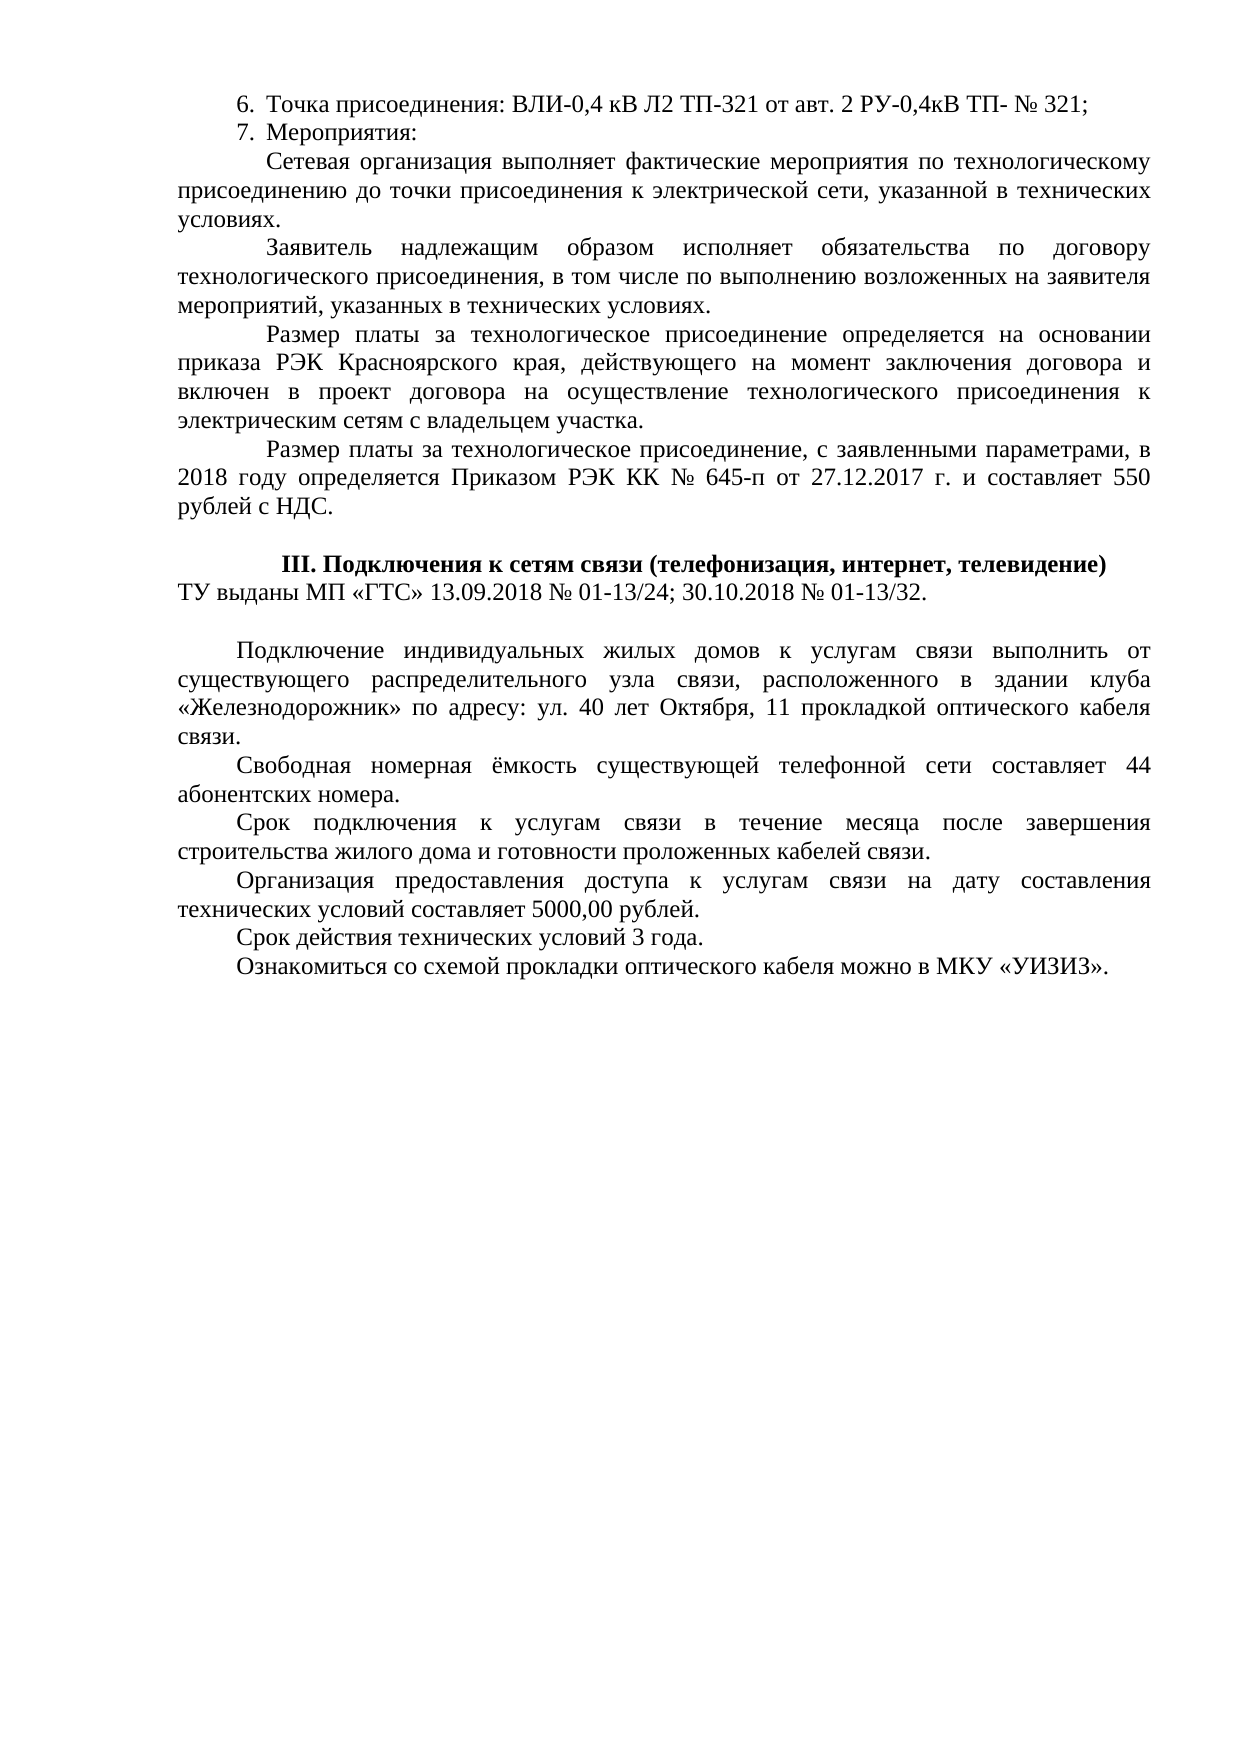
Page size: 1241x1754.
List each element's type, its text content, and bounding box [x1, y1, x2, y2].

list Мероприятия: Сетевая организация выполняет фактические мероприятия по технологическому присоединению до точки присоединения к электрической сети, указанной в технических условиях. Заявитель надлежащим образом исполняет обязательства по договору технологического присоединения, в том числе по выполнению возложенных на заявителя мероприятий, указанных в технических условиях. Размер платы за технологическое присоединение определяется на основании приказа РЭК Красноярского края, действующего на момент заключения договора и включен в проект договора на осуществление технологического присоединения к электрическим сетям с владельцем участка. Размер платы за технологическое присоединение, с заявленными параметрами, в 2018 году определяется Приказом РЭК КК № 645-п от 27.12.2017 г. и составляет 550 рублей с НДС. [177, 117, 1152, 520]
text III. Подключения к сетям связи (телефонизация, интернет, телевидение) [177, 549, 1152, 577]
text Срок действия технических условий 3 года. [177, 922, 1152, 951]
text ТУ выданы МП «ГТС» 13.09.2018 № 01-13/24; 30.10.2018 № 01-13/32. [177, 577, 1152, 606]
list Точка присоединения: ВЛИ-0,4 кВ Л2 ТП-321 от авт. 2 РУ-0,4кВ ТП- № 321; [177, 89, 1152, 117]
text Ознакомиться со схемой прокладки оптического кабеля можно в МКУ «УИЗИЗ». [177, 951, 1152, 980]
text Подключение индивидуальных жилых домов к услугам связи выполнить от существующего распределительного узла связи, расположенного в здании клуба «Железнодорожник» по адресу: ул. 40 лет Октября, 11 прокладкой оптического кабеля связи. [177, 635, 1152, 750]
text Срок подключения к услугам связи в течение месяца после завершения строительства жилого дома и готовности проложенных кабелей связи. [177, 807, 1152, 865]
text Свободная номерная ёмкость существующей телефонной сети составляет 44 абонентских номера. [177, 750, 1152, 807]
text Организация предоставления доступа к услугам связи на дату составления технических условий составляет 5000,00 рублей. [177, 865, 1152, 922]
